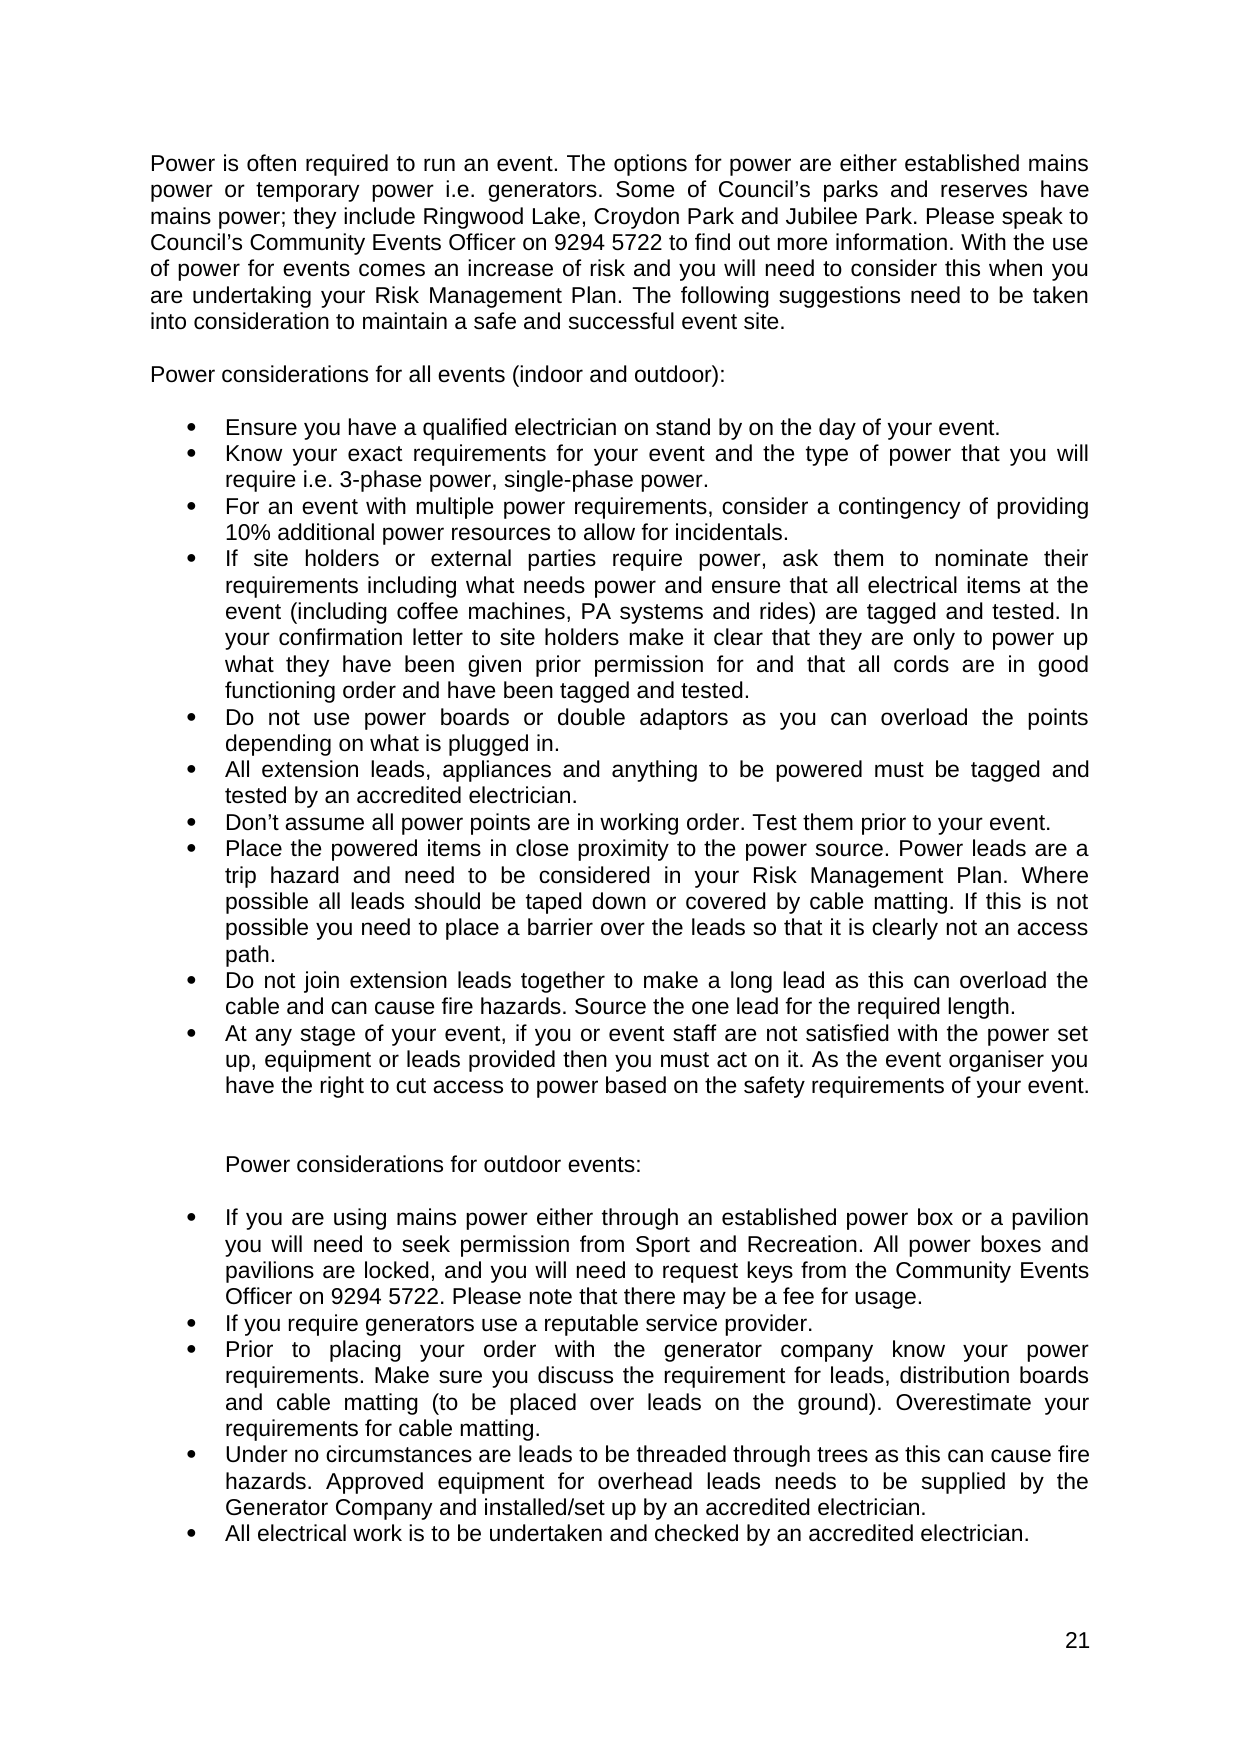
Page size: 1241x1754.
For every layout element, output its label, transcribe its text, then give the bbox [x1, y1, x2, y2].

text Power considerations for all events (indoor and outdoor): [150, 361, 1090, 387]
list Do not join extension leads together to make a long lead as this can overload the cable and can cause fire hazards. Source the one lead for the required length. [187, 967, 1090, 1020]
list All electrical work is to be undertaken and checked by an accredited electrician. [187, 1520, 1090, 1547]
list If you are using mains power either through an established power box or a pavilion you will need to seek permission from Sport and Recreation. All power boxes and pavilions are locked, and you will need to request keys from the Community Events Officer on 9294 5722. Please note that there may be a fee for usage. [187, 1204, 1090, 1309]
list Prior to placing your order with the generator company know your power requirements. Make sure you discuss the requirement for leads, distribution boards and cable matting (to be placed over leads on the ground). Overestimate your requirements for cable matting. [187, 1336, 1090, 1441]
list Place the powered items in close proximity to the power source. Power leads are a trip hazard and need to be considered in your Risk Management Plan. Where possible all leads should be taped down or covered by cable matting. If this is not possible you need to place a barrier over the leads so that it is clearly not an access path. [187, 835, 1090, 967]
list Do not use power boards or double adaptors as you can overload the points depending on what is plugged in. [187, 703, 1090, 756]
text Power is often required to run an event. The options for power are either established mains power or temporary power i.e. generators. Some of Council’s parks and reserves have mains power; they include Ringwood Lake, Croydon Park and Jubilee Park. Please speak to Council’s Community Events Officer on 9294 5722 to find out more information. With the use of power for events comes an increase of risk and you will need to consider this when you are undertaking your Risk Management Plan. The following suggestions need to be taken into consideration to maintain a safe and successful event site. [150, 150, 1090, 334]
list If you require generators use a reputable service provider. [187, 1309, 1090, 1336]
list Under no circumstances are leads to be threaded through trees as this can cause fire hazards. Approved equipment for overhead leads needs to be supplied by the Generator Company and installed/set up by an accredited electrician. [187, 1441, 1090, 1520]
list Ensure you have a qualified electrician on stand by on the day of your event. [187, 413, 1090, 440]
list For an event with multiple power requirements, consider a contingency of providing 10% additional power resources to allow for incidentals. [187, 493, 1090, 545]
list Power considerations for outdoor events: [225, 1151, 1090, 1178]
list If site holders or external parties require power, ask them to nominate their requirements including what needs power and ensure that all electrical items at the event (including coffee machines, PA systems and rides) are tagged and tested. In your confirmation letter to site holders make it clear that they are only to power up what they have been given prior permission for and that all cords are in good functioning order and have been tagged and tested. [187, 545, 1090, 703]
list Don’t assume all power points are in working order. Test them prior to your event. [187, 809, 1090, 835]
list All extension leads, appliances and anything to be powered must be tagged and tested by an accredited electrician. [187, 756, 1090, 809]
list At any stage of your event, if you or event staff are not satisfied with the power set up, equipment or leads provided then you must act on it. As the event organiser you have the right to cut access to power based on the safety requirements of your event. [187, 1020, 1090, 1099]
list Know your exact requirements for your event and the type of power that you will require i.e. 3-phase power, single-phase power. [187, 440, 1090, 493]
